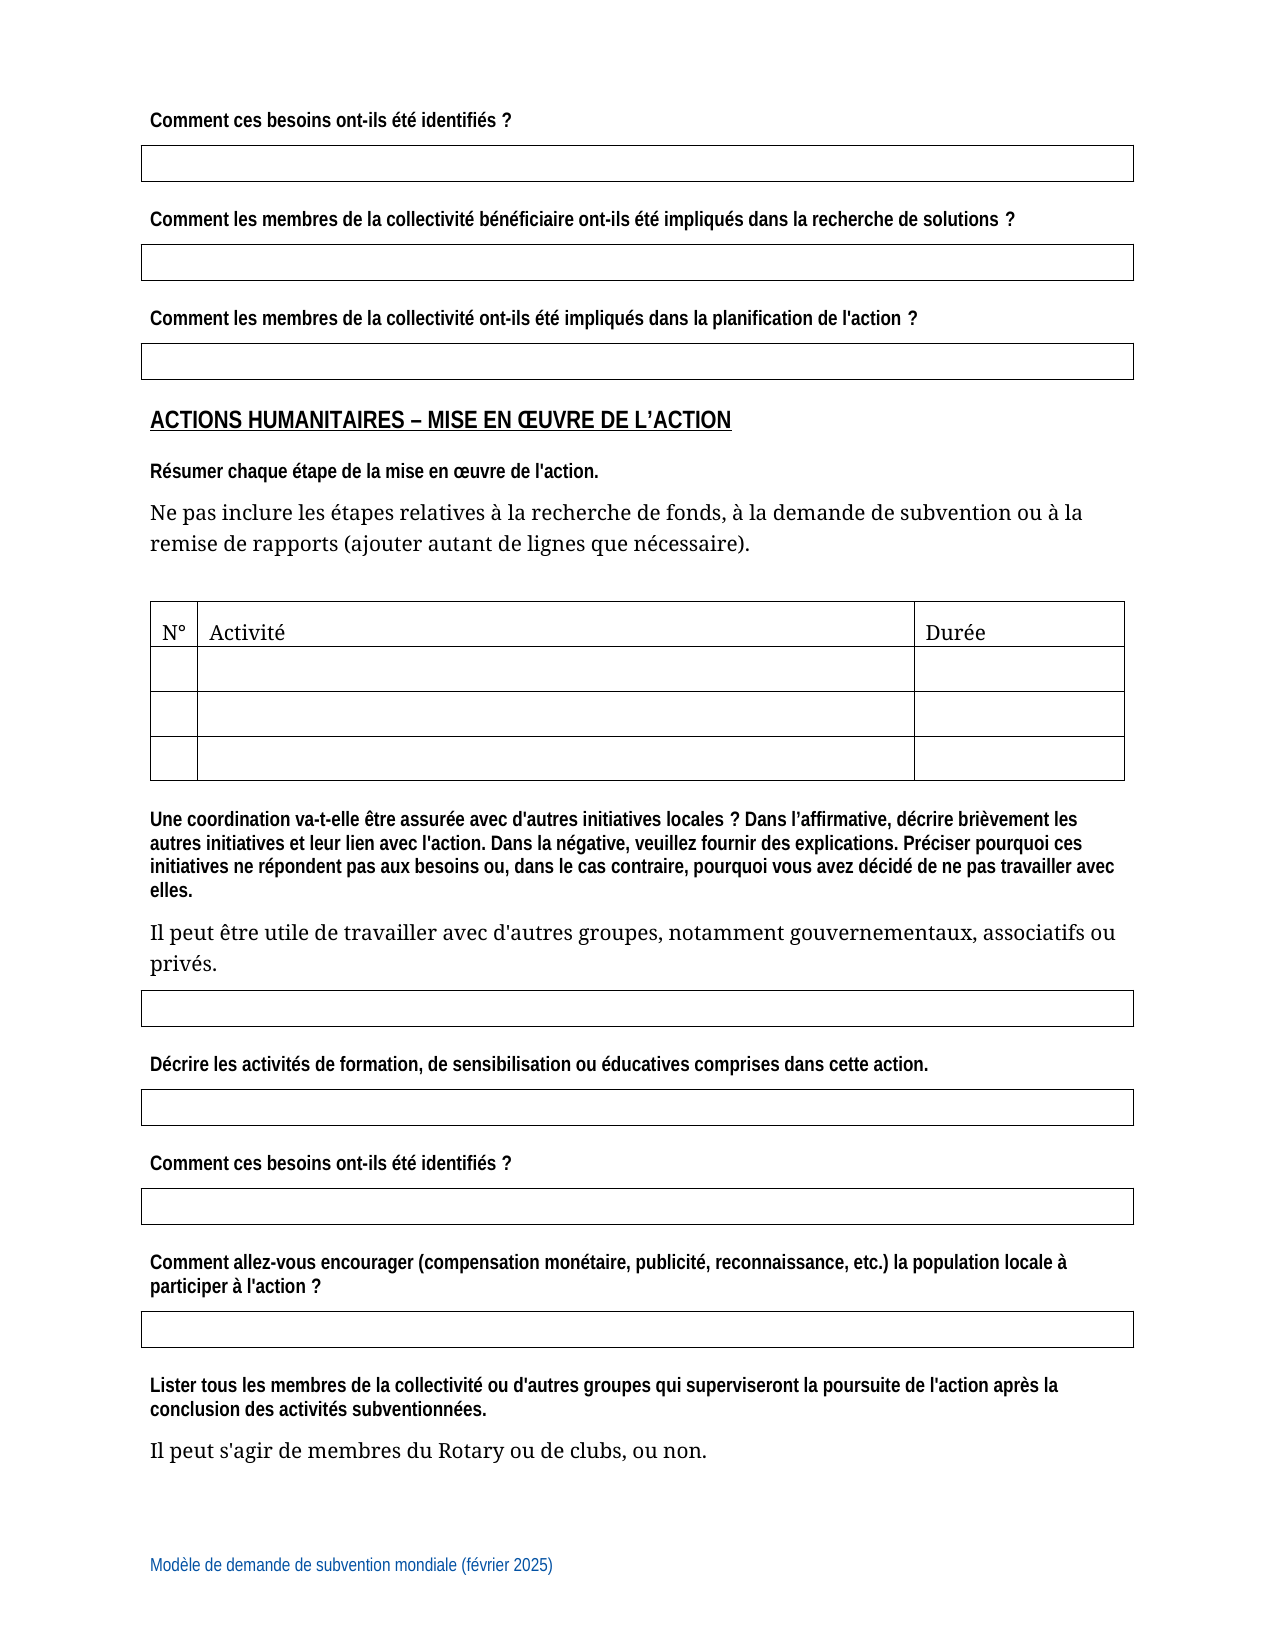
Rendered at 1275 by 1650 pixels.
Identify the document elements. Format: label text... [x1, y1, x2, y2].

subtitle ACTIONS HUMANITAIRES – MISE EN ŒUVRE DE L’ACTION [150, 405, 1125, 433]
subtitle Décrire les activités de formation, de sensibilisation ou éducatives comprises dans cette action. [150, 1052, 1125, 1076]
table_cell [915, 692, 1124, 736]
subtitle Comment les membres de la collectivité ont-ils été impliqués dans la planification de l'action ? [150, 306, 1125, 330]
table_cell [198, 737, 914, 780]
table_cell [198, 692, 914, 736]
subtitle Lister tous les membres de la collectivité ou d'autres groupes qui superviseront la poursuite de l'action après la conclusion des activités subventionnées. [150, 1373, 1125, 1421]
text Il peut s'agir de membres du Rotary ou de clubs, ou non. [150, 1433, 1125, 1465]
table_cell [198, 647, 914, 691]
text Il peut être utile de travailler avec d'autres groupes, notamment gouvernementaux, associatifs ou privés. [150, 915, 1125, 977]
subtitle Comment les membres de la collectivité bénéficiaire ont-ils été impliqués dans la recherche de solutions ? [150, 207, 1125, 231]
table_cell [151, 692, 197, 736]
subtitle Comment ces besoins ont-ils été identifiés ? [150, 1151, 1125, 1175]
table_header Activité [198, 602, 914, 646]
table_cell [915, 647, 1124, 691]
table_cell [915, 737, 1124, 780]
table_header Durée [915, 602, 1124, 646]
table_header N° [151, 602, 197, 646]
subtitle Une coordination va-t-elle être assurée avec d'autres initiatives locales ? Dans l’affirmative, décrire brièvement les autres initiatives et leur lien avec l'action. Dans la négative, veuillez fournir des explications. Préciser pourquoi ces initiatives ne répondent pas aux besoins ou, dans le cas contraire, pourquoi vous avez décidé de ne pas travailler avec elles. [150, 806, 1125, 902]
text Ne pas inclure les étapes relatives à la recherche de fonds, à la demande de subvention ou à la remise de rapports (ajouter autant de lignes que nécessaire). [150, 495, 1125, 557]
subtitle Comment ces besoins ont-ils été identifiés ? [150, 108, 1125, 132]
subtitle Résumer chaque étape de la mise en œuvre de l'action. [150, 458, 1125, 482]
table_cell [151, 737, 197, 780]
subtitle Comment allez-vous encourager (compensation monétaire, publicité, reconnaissance, etc.) la population locale à participer à l'action ? [150, 1250, 1125, 1298]
table_cell [151, 647, 197, 691]
